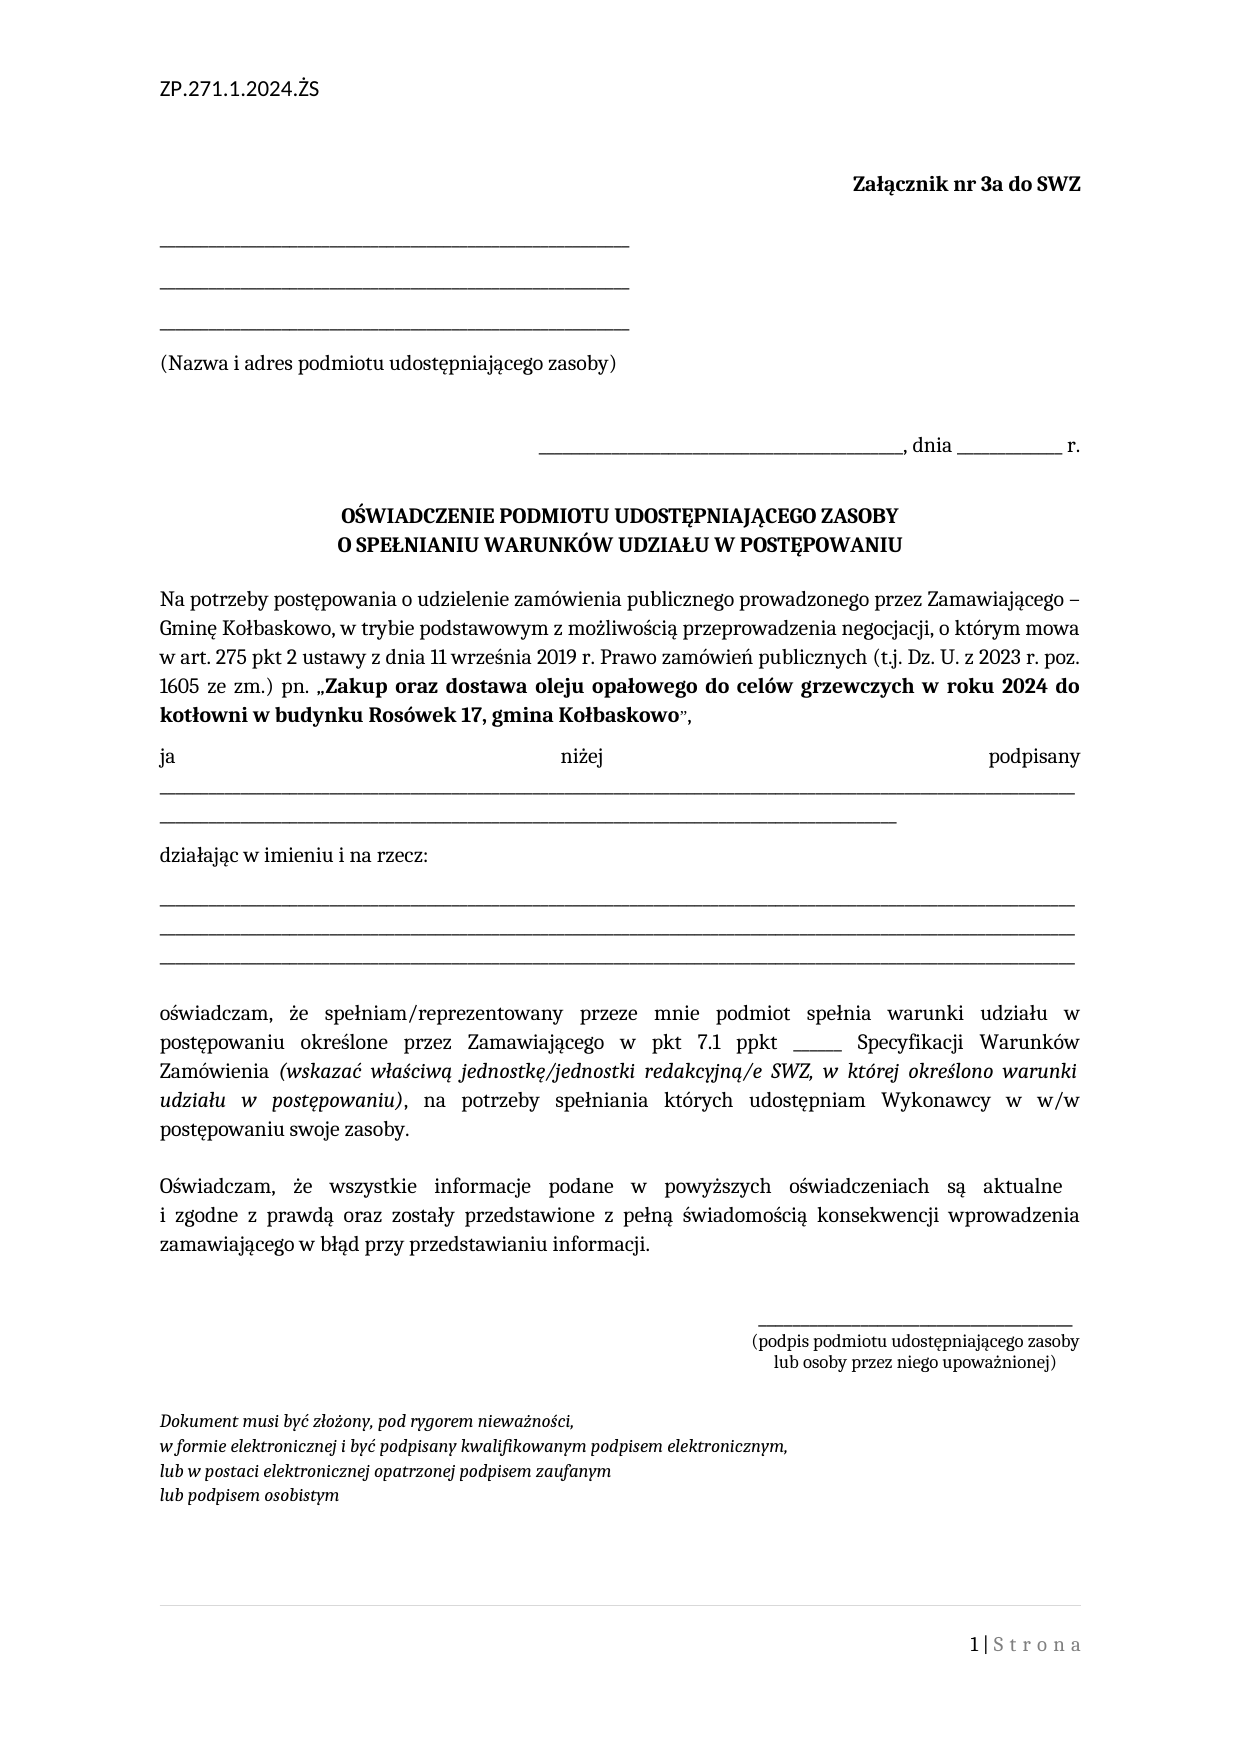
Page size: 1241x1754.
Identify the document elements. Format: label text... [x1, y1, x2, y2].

text _____________________________________ (podpis podmiotu udostępniającego zasoby lub osoby przez niego upoważnionej) [750, 1304, 1081, 1373]
text Na potrzeby postępowania o udzielenie zamówienia publicznego prowadzonego przez Zamawiającego – Gminę Kołbaskowo, w trybie podstawowym z możliwością przeprowadzenia negocjacji, o którym mowa w art. 275 pkt 2 ustawy z dnia 11 września 2019 r. Prawo zamówień publicznych (t.j. Dz. U. z 2023 r. poz. 1605 ze zm.) pn. „Zakup oraz dostawa oleju opałowego do celów grzewczych w roku 2024 do kotłowni w budynku Rosówek 17, gmina Kołbaskowo”, [159, 587, 1081, 728]
text _____________________________________________, dnia _____________ r. [159, 433, 1081, 458]
text __________________________________________________________ [159, 267, 1081, 293]
text ___________________________________________________________________________________________________________________________________________________________________________________________________________________________________________________________________________________________________________________________________________________ [159, 885, 1081, 968]
text __________________________________________________________ [159, 309, 1081, 334]
text Załącznik nr 3a do SWZ [159, 172, 1081, 197]
text lub podpisem osobistym [159, 1485, 1081, 1507]
text __________________________________________________________ [159, 226, 1081, 251]
text ja niżej podpisany ____________________________________________________________________________________________________________________________________________________________________________________________________________ [159, 744, 1081, 827]
text OŚWIADCZENIE PODMIOTU UDOSTĘPNIAJĄCEGO ZASOBY O SPEŁNIANIU WARUNKÓW UDZIAŁU W POSTĘPOWANIU [159, 504, 1081, 558]
text Oświadczam, że wszystkie informacje podane w powyższych oświadczeniach są aktualne i zgodne z prawdą oraz zostały przedstawione z pełną świadomością konsekwencji wprowadzenia zamawiającego w błąd przy przedstawianiu informacji. [159, 1174, 1081, 1257]
text lub w postaci elektronicznej opatrzonej podpisem zaufanym [159, 1460, 1081, 1482]
text oświadczam, że spełniam/reprezentowany przeze mnie podmiot spełnia warunki udziału w postępowaniu określone przez Zamawiającego w pkt 7.1 ppkt ______ Specyfikacji Warunków Zamówienia (wskazać właściwą jednostkę/jednostki redakcyjną/e SWZ, w której określono warunki udziału w postępowaniu), na potrzeby spełniania których udostępniam Wykonawcy w w/w postępowaniu swoje zasoby. [159, 1001, 1081, 1142]
text działając w imieniu i na rzecz: [159, 843, 1081, 868]
text Dokument musi być złożony, pod rygorem nieważności, w formie elektronicznej i być podpisany kwalifikowanym podpisem elektronicznym, [159, 1411, 1081, 1457]
text (Nazwa i adres podmiotu udostępniającego zasoby) [159, 350, 1081, 376]
